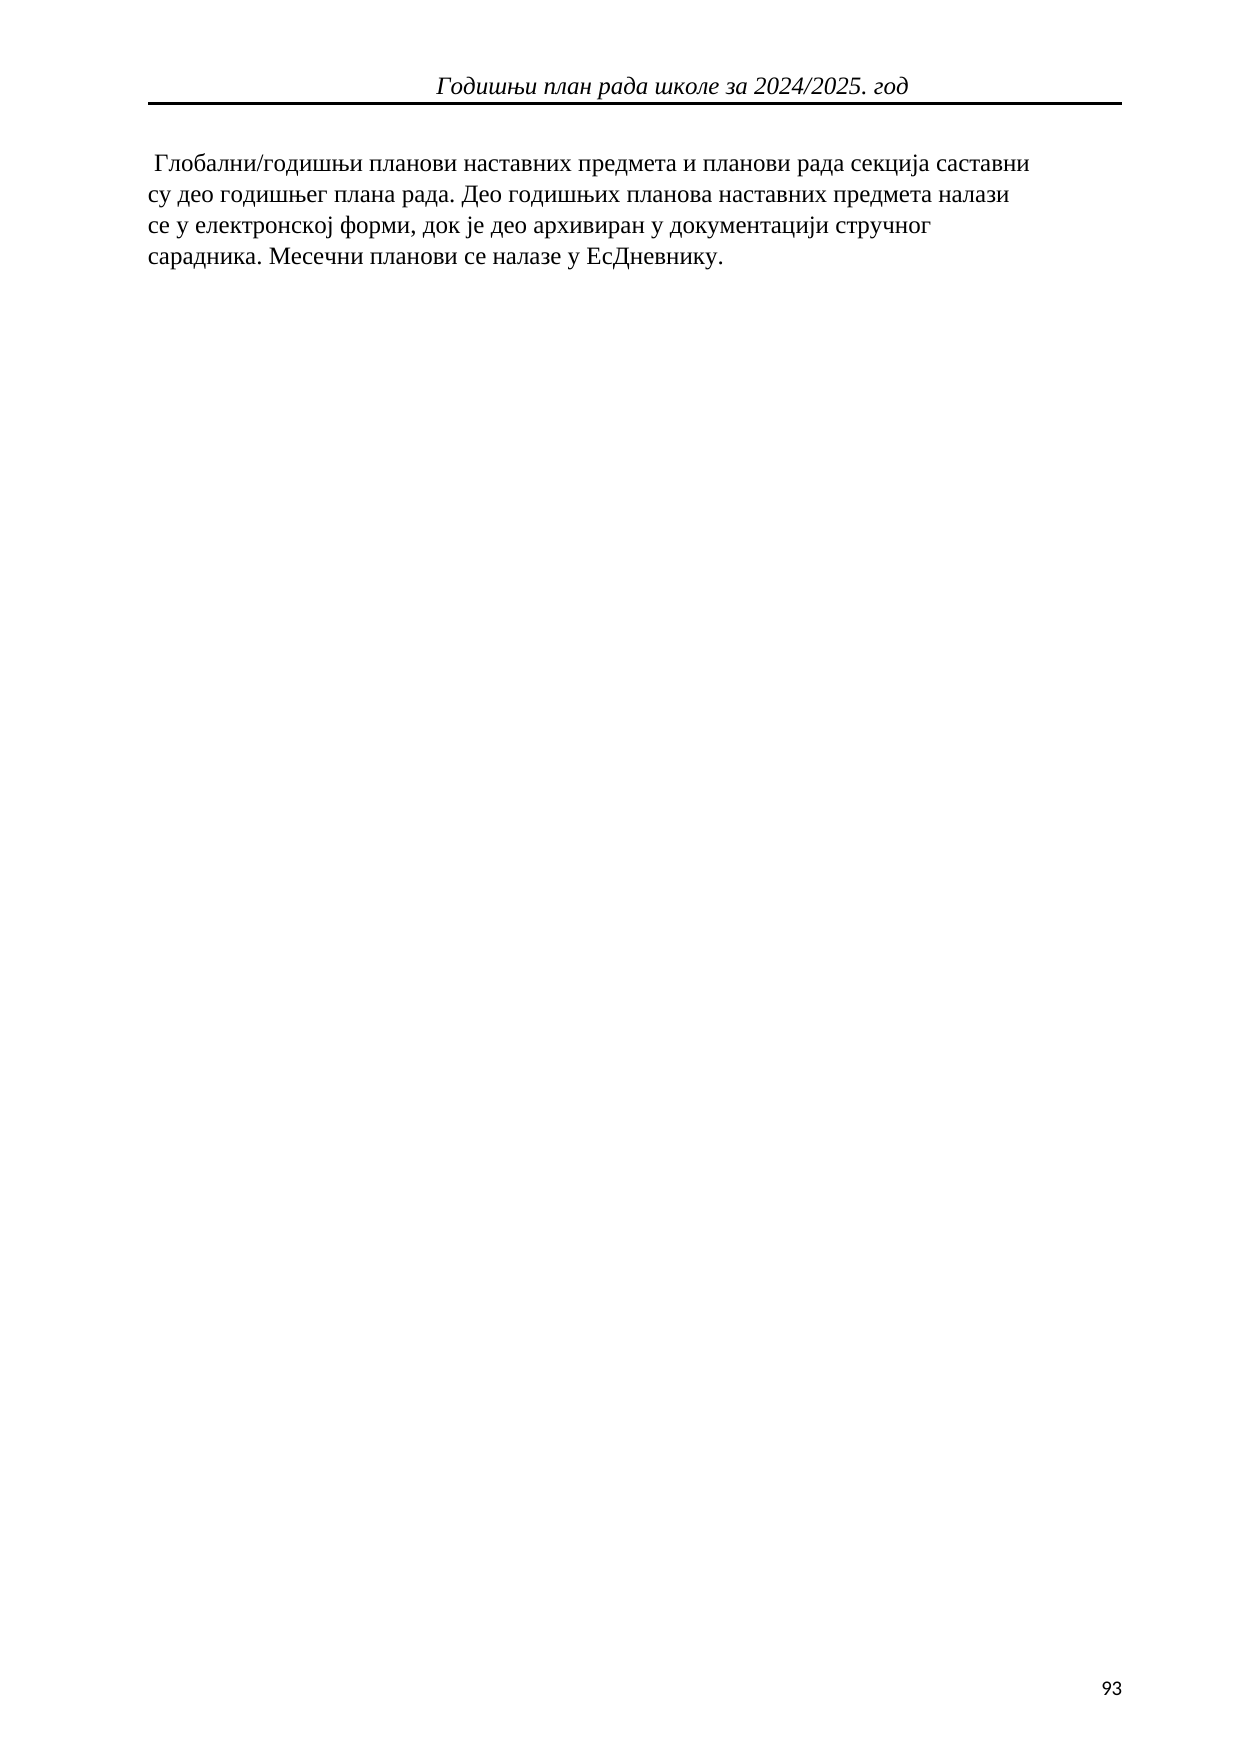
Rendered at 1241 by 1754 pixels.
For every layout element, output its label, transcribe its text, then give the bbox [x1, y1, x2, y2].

text Глобални/годишњи планови наставних предмета и планови рада секција саставни су део годишњег плана рада. Део годишњих планова наставних предмета налази се у електронској форми, док је део архивиран у документацији стручног сарадника. Месечни планови се налазе у ЕсДневнику. [148, 148, 1033, 269]
